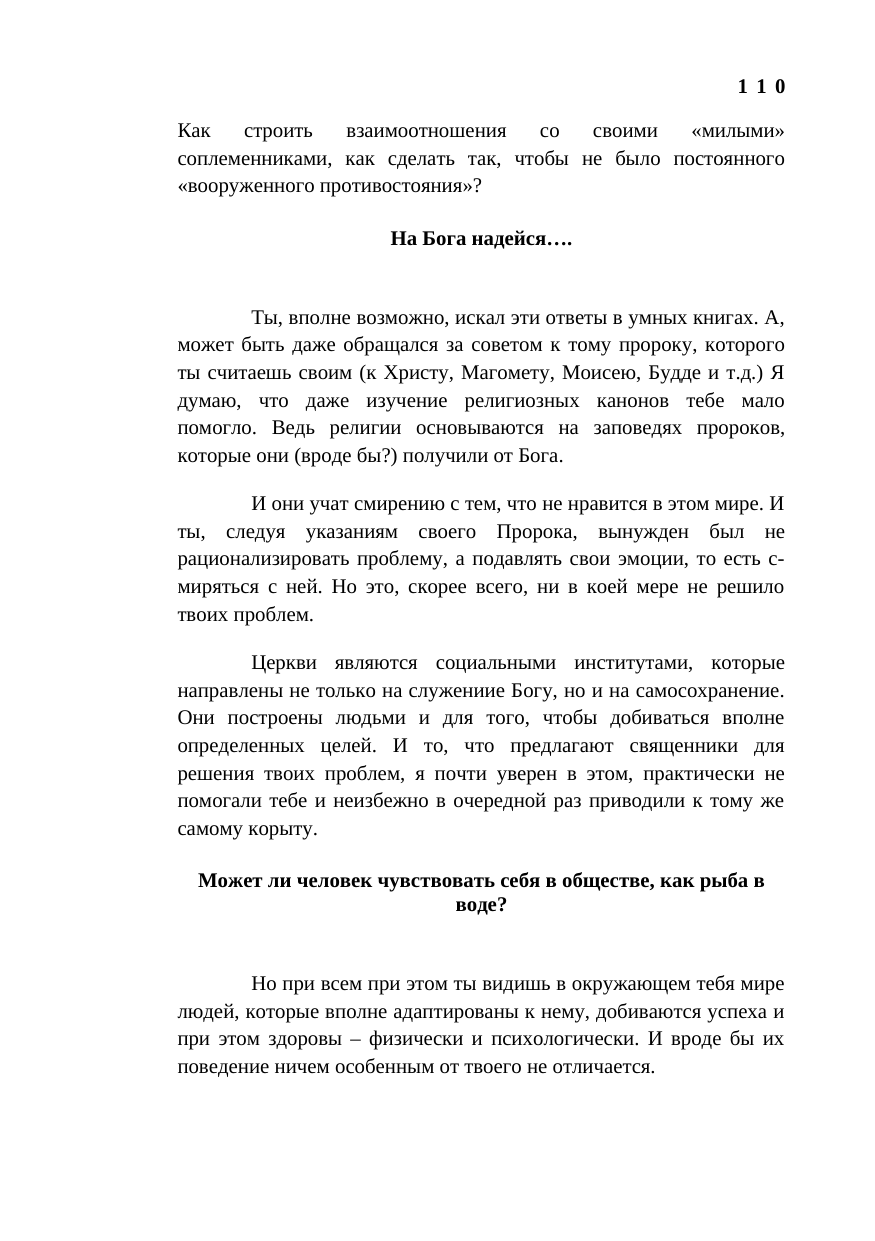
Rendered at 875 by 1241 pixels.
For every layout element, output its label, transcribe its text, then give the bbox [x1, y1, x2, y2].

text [177, 118, 785, 197]
text И они учат смирению с тем, что не нравится в этом мире. И ты, следуя указаниям своего Пророка, вынужден был не рационализировать проблему, а подавлять свои эмоции, то есть с-миряться с ней. Но это, скорее всего, ни в коей мере не решило твоих проблем. [177, 491, 785, 626]
text Церкви являются социальными институтами, которые направлены не только на служениие Богу, но и на самосохранение. Они построены людьми и для того, чтобы добиваться вполне определенных целей. И то, что предлагают священники для решения твоих проблем, я почти уверен в этом, практически не помогали тебе и неизбежно в очередной раз приводили к тому же самому корыту. [177, 650, 785, 840]
subtitle Может ли человек чувствовать себя в обществе, как рыба в воде? [177, 868, 785, 916]
text Ты, вполне возможно, искал эти ответы в умных книгах. А, может быть даже обращался за советом к тому пророку, которого ты считаешь своим (к Христу, Магомету, Моисею, Будде и т.д.) Я думаю, что даже изучение религиозных канонов тебе мало помогло. Ведь религии основываются на заповедях пророков, которые они (вроде бы?) получили от Бога. [177, 305, 785, 467]
subtitle На Бога надейся…. [177, 226, 785, 250]
text Но при всем при этом ты видишь в окружающем тебя мире людей, которые вполне адаптированы к нему, добиваются успеха и при этом здоровы – физически и психологически. И вроде бы их поведение ничем особенным от твоего не отличается. [177, 971, 785, 1078]
